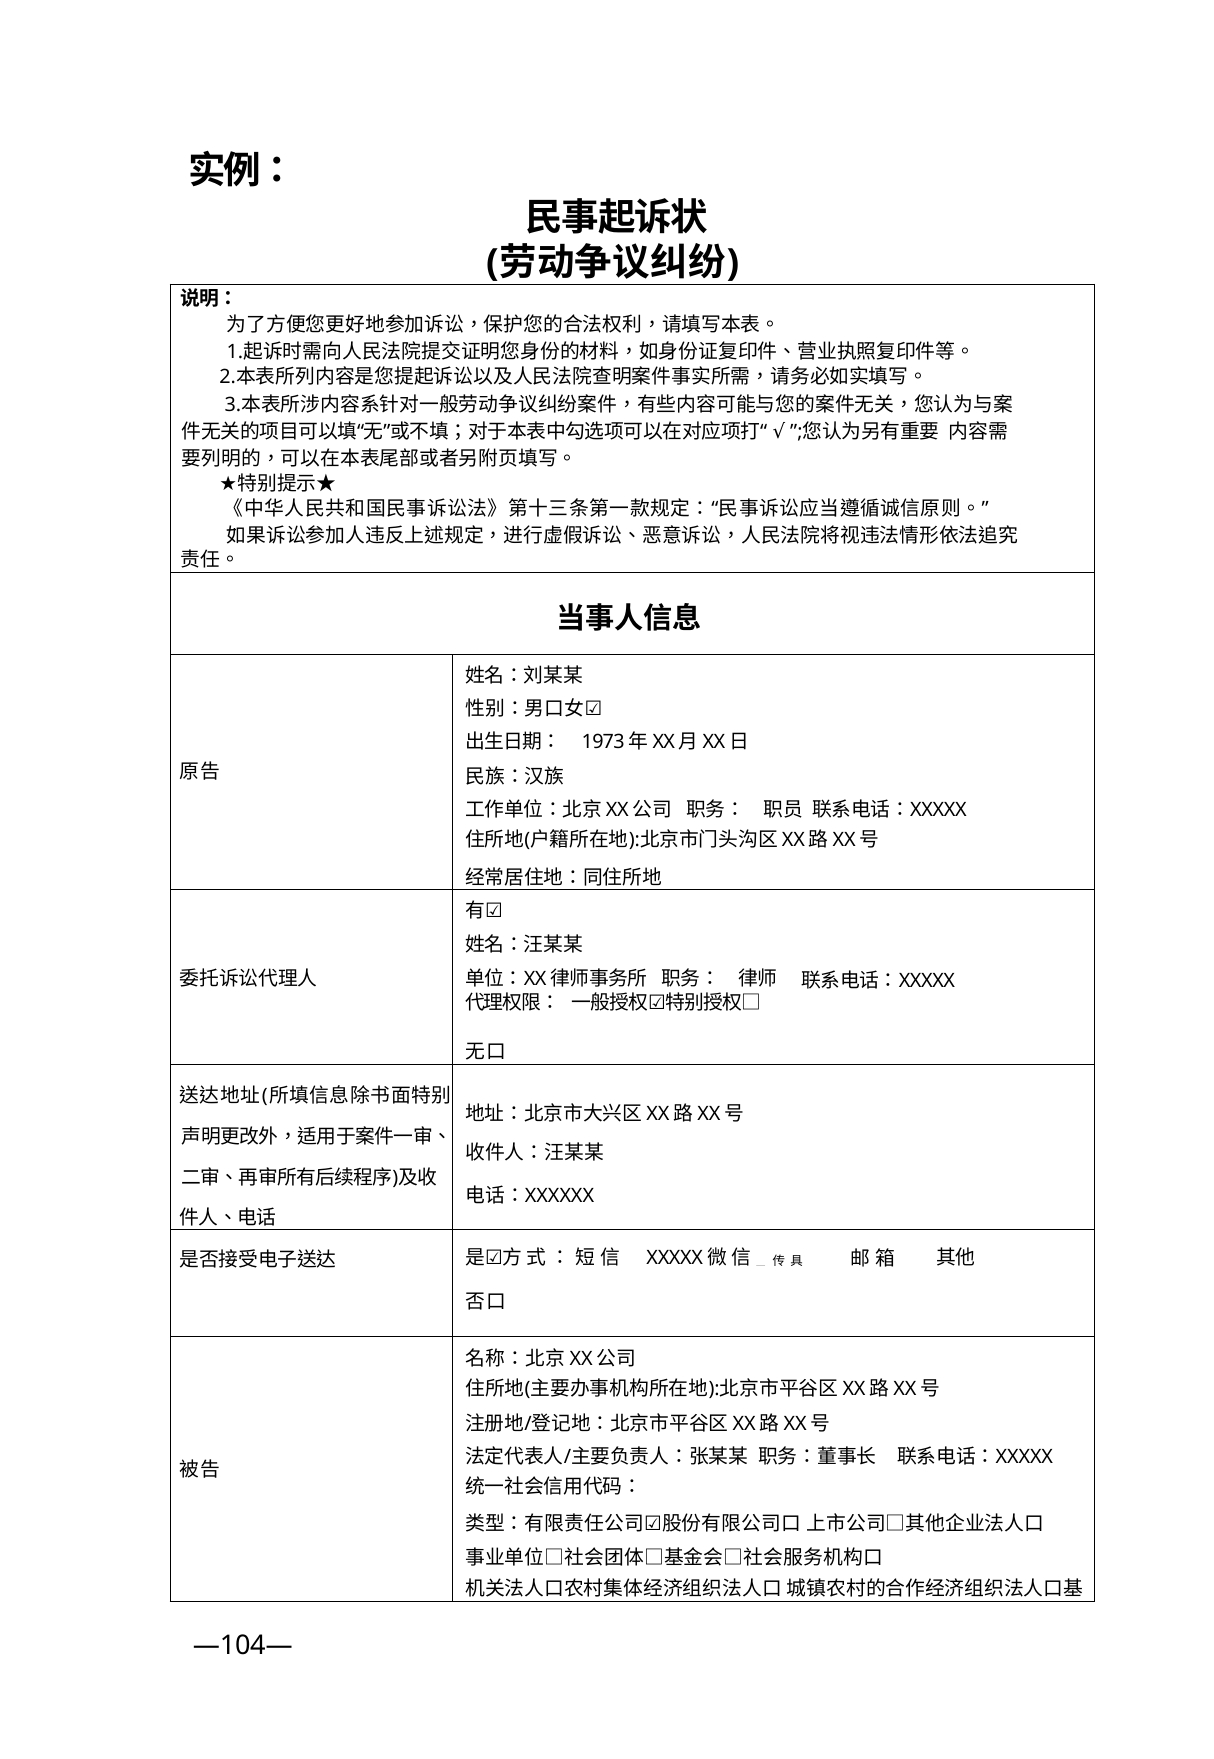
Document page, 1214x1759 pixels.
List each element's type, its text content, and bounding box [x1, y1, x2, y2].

table_cell 委托诉讼代理人 [171, 890, 452, 1064]
table_header 说明： 为了方便您更好地参加诉讼，保护您的合法权利，请填写本表。 1.起诉时需向人民法院提交证明您身份的材料，如身份证复印件、营业执照复印件等。 2.本表所列内容是您提起诉讼以及人民法院查明案件事实所需，请务必如实填写。 3.本表所涉内容系针对一般劳动争议纠纷案件，有些内容可能与您的案件无关，您认为与案 件无关的项目可以填“无”或不填；对于本表中勾选项可以在对应项打“ √ ”;您认为另有重要 内容需要列明的，可以在本表尾部或者另附页填写。 ★特别提示★ 《中华人民共和国民事诉讼法》第十三条第一款规定：“民事诉讼应当遵循诚信原则。” 如果诉讼参加人违反上述规定，进行虚假诉讼、恶意诉讼，人民法院将视违法情形依法追究 责任。 [171, 285, 1094, 572]
table_cell 当事人信息 [171, 573, 1094, 654]
text (劳动争议纠纷) [486, 243, 1095, 283]
table_cell 姓名：刘某某 性别：男口女☑ 出生日期： 1973年XX月XX日 民族：汉族 工作单位：北京XX公司 职务： 职员 联系电话：XXXXX 住所地(户籍所在地):北京市门头沟区XX路XX号 经常居住地：同住所地 [453, 655, 1094, 889]
table_cell 地址：北京市大兴区XX路XX号 收件人：汪某某 电话：XXXXXX [453, 1065, 1094, 1229]
table_cell 是☑方 式 ： 短 信 XXXXX微 信 _ 传 具 邮 箱 其他 否口 [453, 1230, 1094, 1336]
table_cell 原告 [171, 655, 452, 889]
text 实例： [188, 147, 1095, 193]
table_cell 有☑ 姓名：汪某某 单位：XX律师事务所 职务： 律师 联系电话：XXXXX 代理权限： 一般授权☑特别授权□ 无口 [453, 890, 1094, 1064]
table_cell 是否接受电子送达 [171, 1230, 452, 1336]
table_cell 被告 [171, 1337, 452, 1601]
table_cell 名称：北京XX公司 住所地(主要办事机构所在地):北京市平谷区XX路XX号 注册地/登记地：北京市平谷区XX路XX号 法定代表人/主要负责人：张某某 职务：董事长 联系电话：XXXXX 统一社会信用代码： 类型：有限责任公司☑股份有限公司口 上市公司□其他企业法人口 事业单位□社会团体□基金会□社会服务机构口 机关法人口农村集体经济组织法人口 城镇农村的合作经济组织法人口基 [453, 1337, 1094, 1601]
text 民事起诉状 [525, 193, 1095, 239]
table_cell 送达地址(所填信息除书面特别 声明更改外，适用于案件一审、 二审、再审所有后续程序)及收 件人、电话 [171, 1065, 452, 1229]
